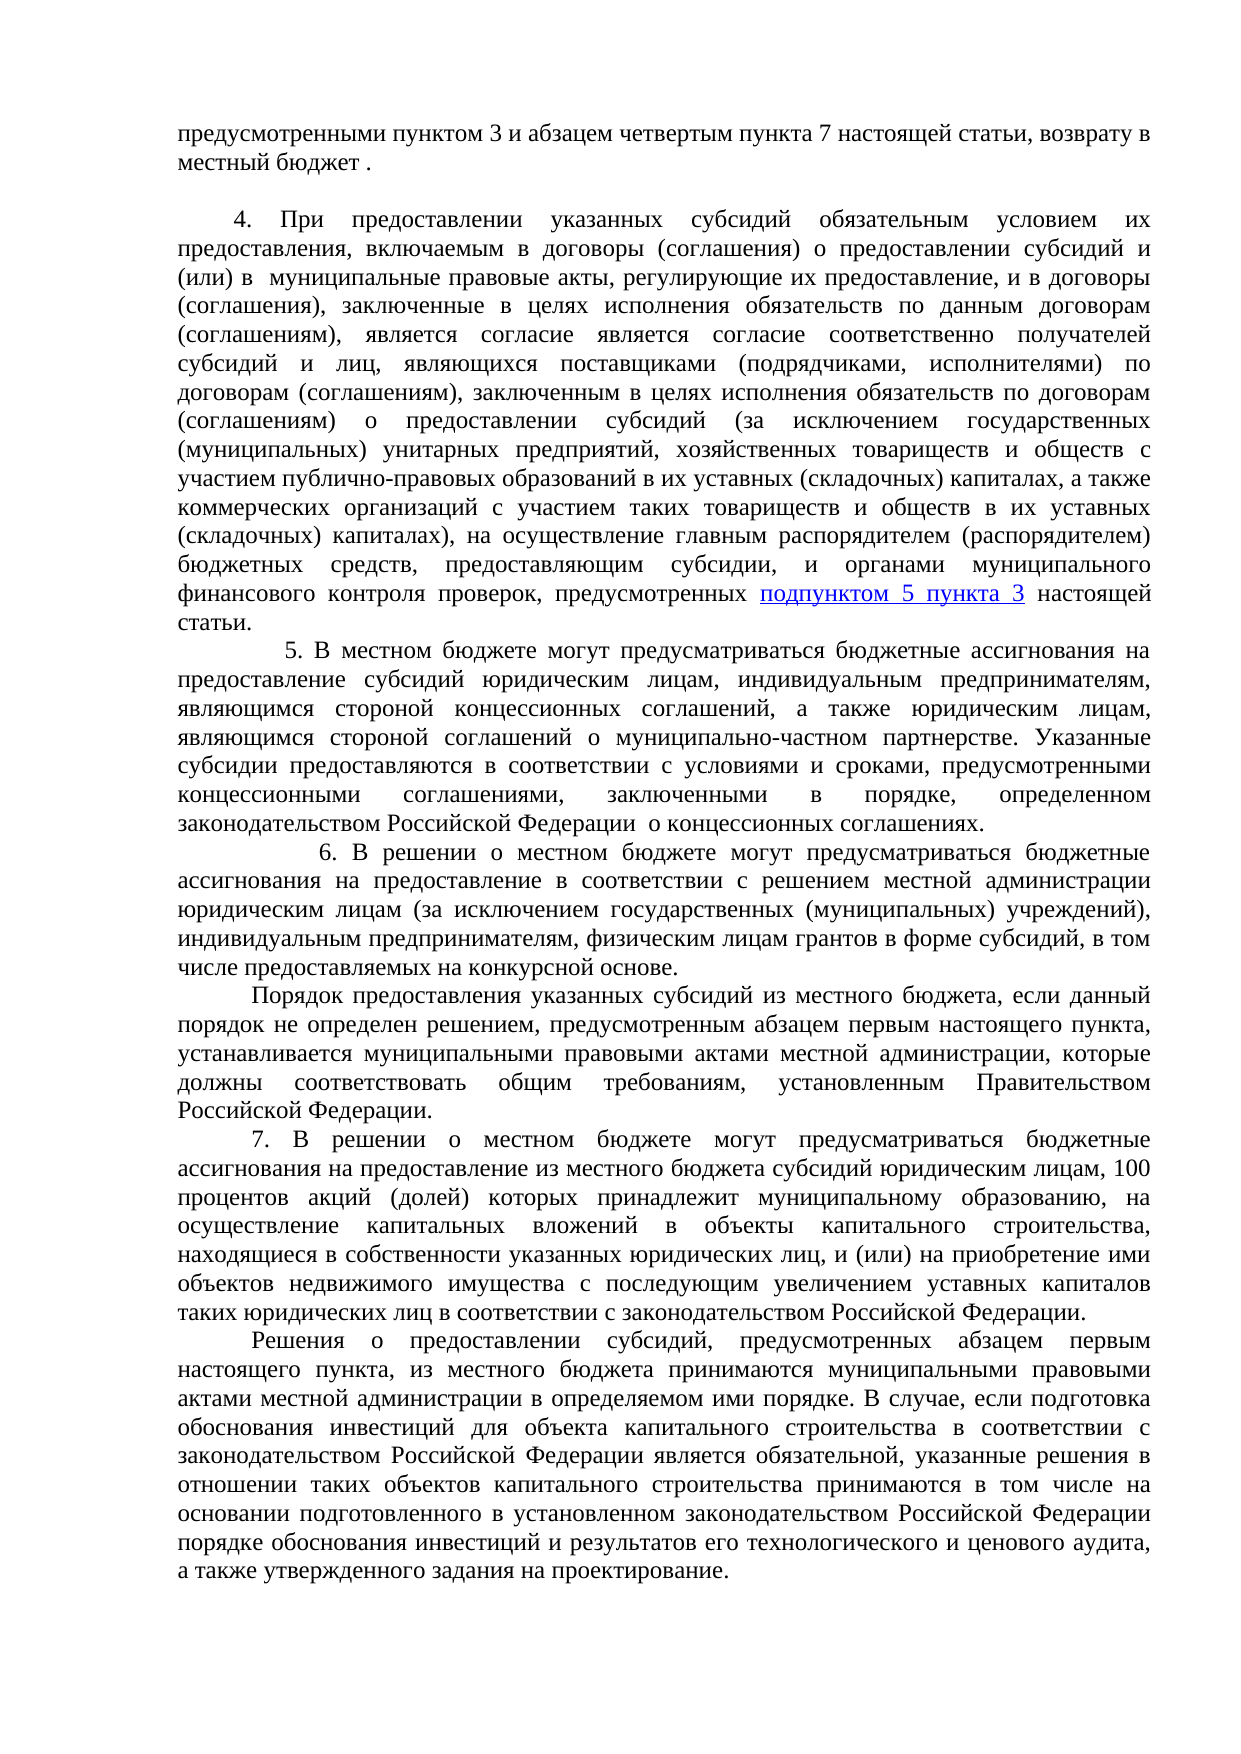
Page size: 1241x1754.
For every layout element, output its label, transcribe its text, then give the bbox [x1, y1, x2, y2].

text 7. В решении о местном бюджете могут предусматриваться бюджетные ассигнования на предоставление из местного бюджета субсидий юридическим лицам, 100 процентов акций (долей) которых принадлежит муниципальному образованию, на осуществление капитальных вложений в объекты капитального строительства, находящиеся в собственности указанных юридических лиц, и (или) на приобретение ими объектов недвижимого имущества с последующим увеличением уставных капиталов таких юридических лиц в соответствии с законодательством Российской Федерации. [177, 1124, 1152, 1326]
text Порядок предоставления указанных субсидий из местного бюджета, если данный порядок не определен решением, предусмотренным абзацем первым настоящего пункта, устанавливается муниципальными правовыми актами местной администрации, которые должны соответствовать общим требованиям, установленным Правительством Российской Федерации. [177, 981, 1152, 1124]
text 5. В местном бюджете могут предусматриваться бюджетные ассигнования на предоставление субсидий юридическим лицам, индивидуальным предпринимателям, являющимся стороной концессионных соглашений, а также юридическим лицам, являющимся стороной соглашений о муниципально-частном партнерстве. Указанные субсидии предоставляются в соответствии с условиями и сроками, предусмотренными концессионными соглашениями, заключенными в порядке, определенном законодательством Российской Федерации о концессионных соглашениях. [177, 636, 1152, 837]
text Решения о предоставлении субсидий, предусмотренных абзацем первым настоящего пункта, из местного бюджета принимаются муниципальными правовыми актами местной администрации в определяемом ими порядке. В случае, если подготовка обоснования инвестиций для объекта капитального строительства в соответствии с законодательством Российской Федерации является обязательной, указанные решения в отношении таких объектов капитального строительства принимаются в том числе на основании подготовленного в установленном законодательством Российской Федерации порядке обоснования инвестиций и результатов его технологического и ценового аудита, а также утвержденного задания на проектирование. [177, 1326, 1152, 1584]
text 4. При предоставлении указанных субсидий обязательным условием их предоставления, включаемым в договоры (соглашения) о предоставлении субсидий и (или) в муниципальные правовые акты, регулирующие их предоставление, и в договоры (соглашения), заключенные в целях исполнения обязательств по данным договорам (соглашениям), является согласие является согласие соответственно получателей субсидий и лиц, являющихся поставщиками (подрядчиками, исполнителями) по договорам (соглашениям), заключенным в целях исполнения обязательств по договорам (соглашениям) о предоставлении субсидий (за исключением государственных (муниципальных) унитарных предприятий, хозяйственных товариществ и обществ с участием публично-правовых образований в их уставных (складочных) капиталах, а также коммерческих организаций с участием таких товариществ и обществ в их уставных (складочных) капиталах), на осуществление главным распорядителем (распорядителем) бюджетных средств, предоставляющим субсидии, и органами муниципального финансового контроля проверок, предусмотренных подпунктом 5 пункта 3 настоящей статьи. [177, 204, 1152, 636]
text 6. В решении о местном бюджете могут предусматриваться бюджетные ассигнования на предоставление в соответствии с решением местной администрации юридическим лицам (за исключением государственных (муниципальных) учреждений), индивидуальным предпринимателям, физическим лицам грантов в форме субсидий, в том числе предоставляемых на конкурсной основе. [177, 837, 1152, 981]
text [177, 118, 1152, 176]
